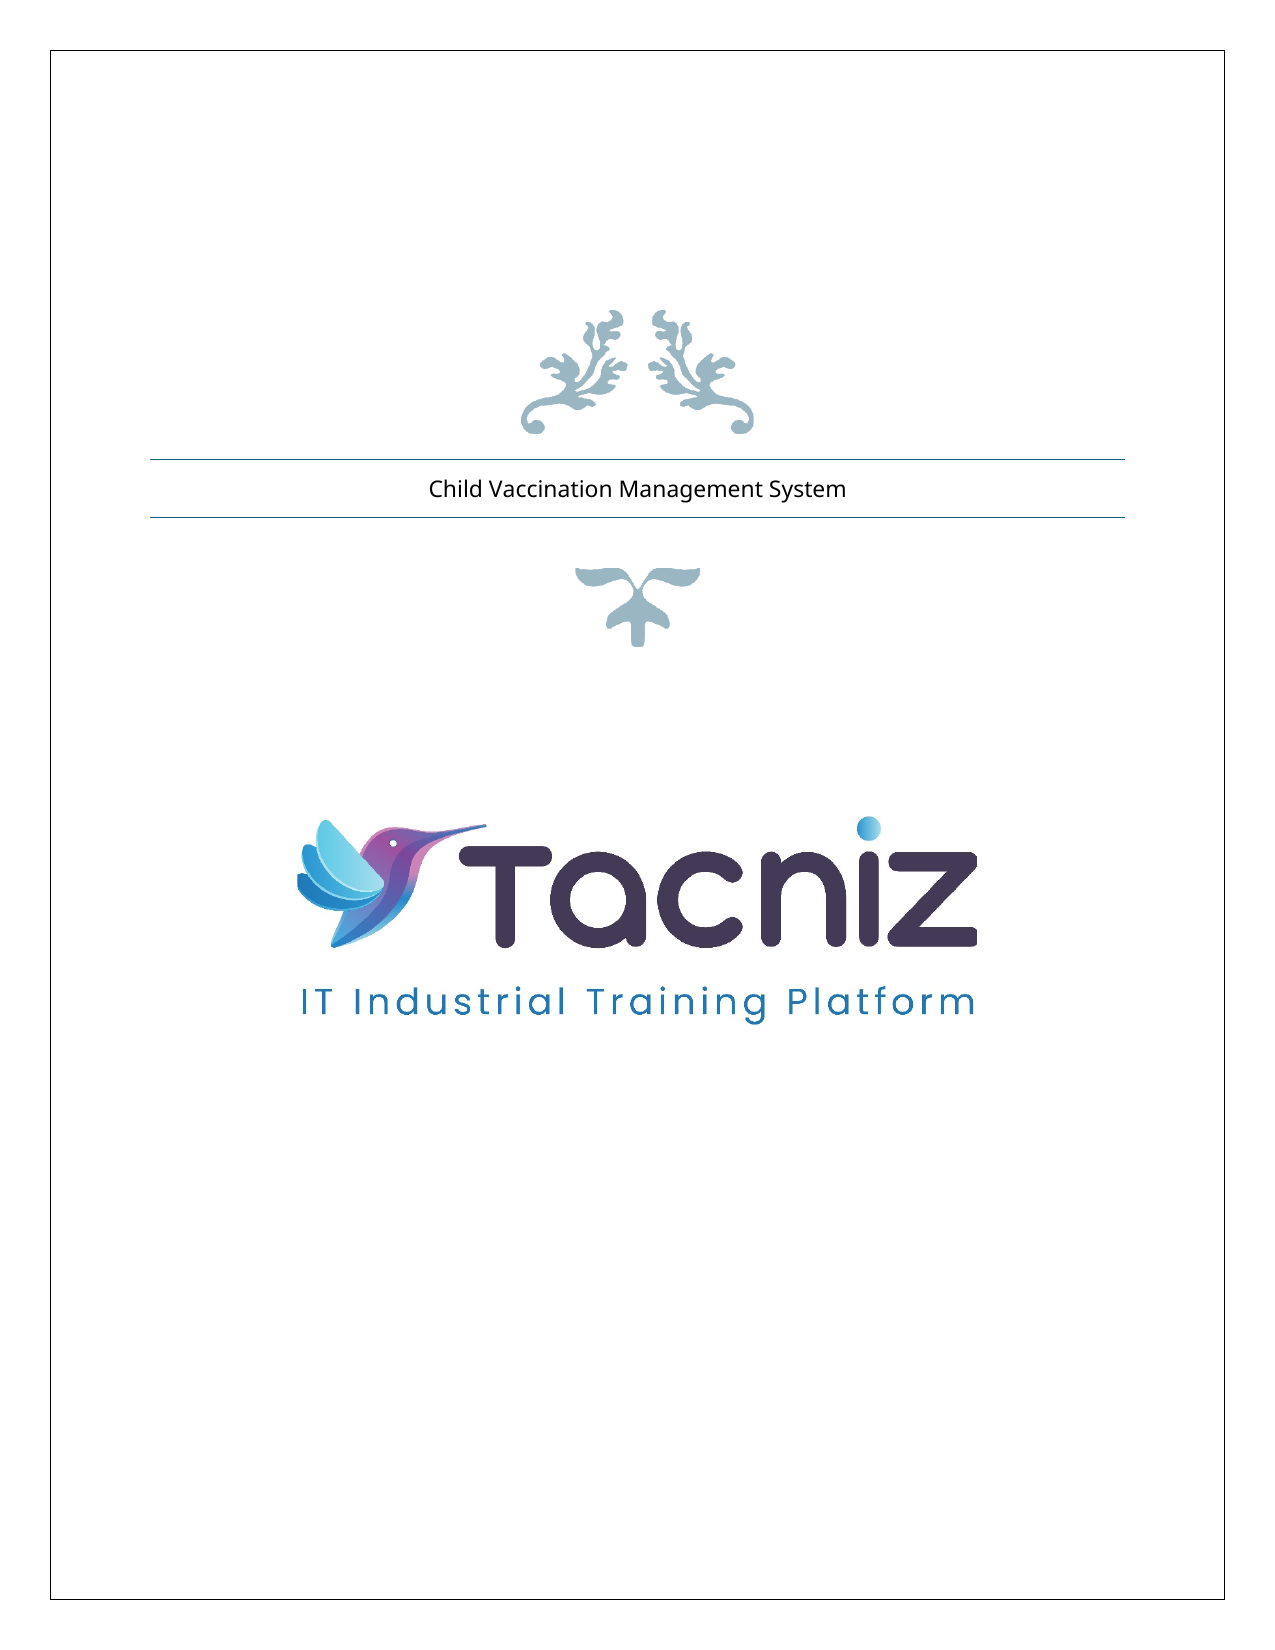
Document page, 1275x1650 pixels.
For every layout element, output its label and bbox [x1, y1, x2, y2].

picture [295, 810, 977, 1027]
